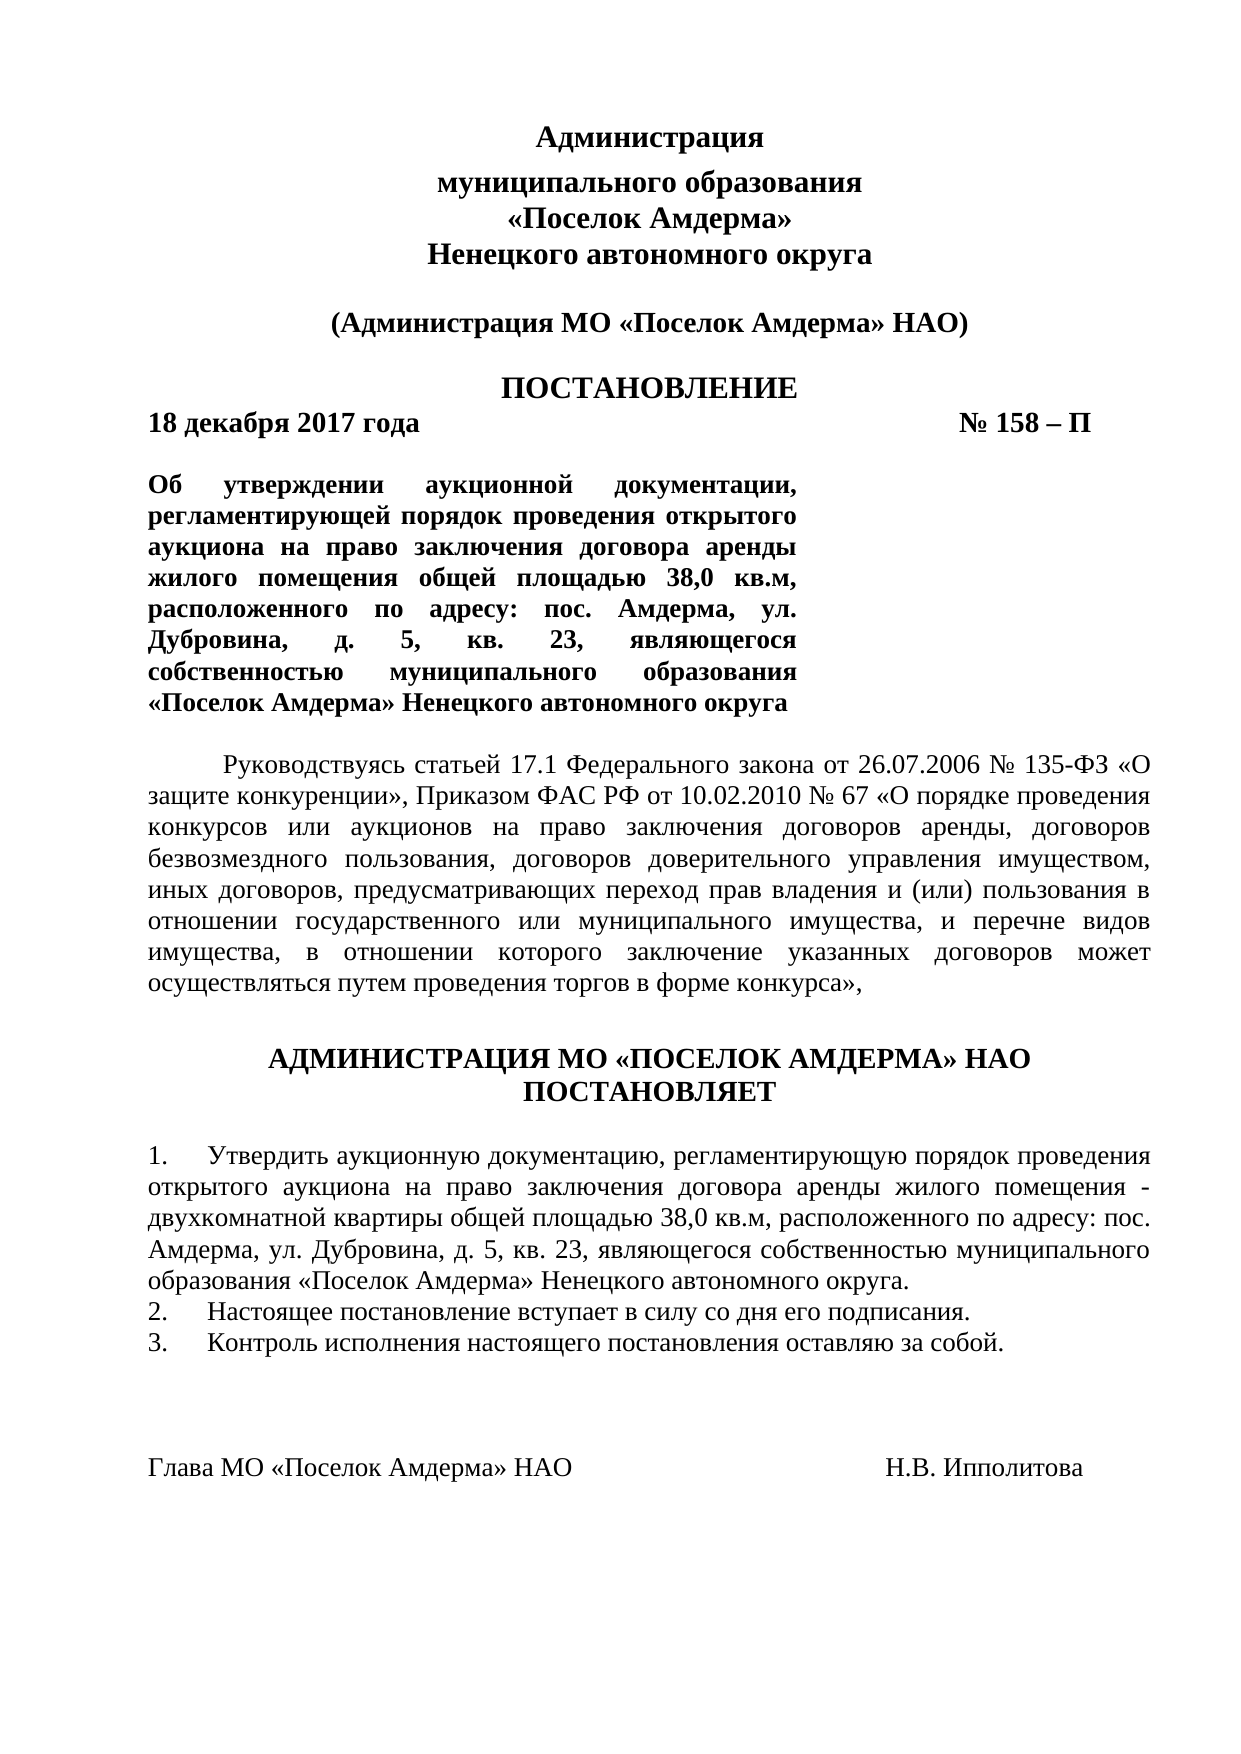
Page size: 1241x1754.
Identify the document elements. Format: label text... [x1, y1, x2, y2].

list Утвердить аукционную документацию, регламентирующую порядок проведения открытого аукциона на право заключения договора аренды жилого помещения - двухкомнатной квартиры общей площадью 38,0 кв.м, расположенного по адресу: пос. Амдерма, ул. Дубровина, д. 5, кв. 23, являющегося собственностью муниципального образования «Поселок Амдерма» Ненецкого автономного округа. [148, 1139, 1152, 1295]
text ПОСТАНОВЛЕНИЕ [148, 370, 1152, 406]
text Глава МО «Поселок Амдерма» НАО Н.В. Ипполитова [148, 1451, 1152, 1482]
text Администрация [148, 118, 1152, 154]
text Руководствуясь статьей 17.1 Федерального закона от 26.07.2006 № 135-ФЗ «О защите конкуренции», Приказом ФАС РФ от 10.02.2010 № 67 «О порядке проведения конкурсов или аукционов на право заключения договоров аренды, договоров безвозмездного пользования, договоров доверительного управления имуществом, иных договоров, предусматривающих переход прав владения и (или) пользования в отношении государственного или муниципального имущества, и перечне видов имущества, в отношении которого заключение указанных договоров может осуществляться путем проведения торгов в форме конкурса», [148, 748, 1152, 997]
text муниципального образования [148, 164, 1152, 199]
text ПОСТАНОВЛЯЕТ [148, 1074, 1152, 1108]
text Об утверждении аукционной документации, регламентирующей порядок проведения открытого аукциона на право заключения договора аренды жилого помещения общей площадью 38,0 кв.м, расположенного по адресу: пос. Амдерма, ул. Дубровина, д. 5, кв. 23, являющегося собственностью муниципального образования «Поселок Амдерма» Ненецкого автономного округа [148, 468, 797, 717]
text «Поселок Амдерма» [148, 199, 1152, 236]
text 18 декабря 2017 года № 158 – П [148, 406, 1152, 439]
text АДМИНИСТРАЦИЯ МО «ПОСЕЛОК АМДЕРМА» НАО [148, 1041, 1152, 1074]
list Настоящее постановление вступает в силу со дня его подписания. [148, 1295, 1152, 1326]
list Контроль исполнения настоящего постановления оставляю за собой. [148, 1326, 1152, 1357]
text (Администрация МО «Поселок Амдерма» НАО) [148, 305, 1152, 338]
text Ненецкого автономного округа [148, 236, 1152, 271]
